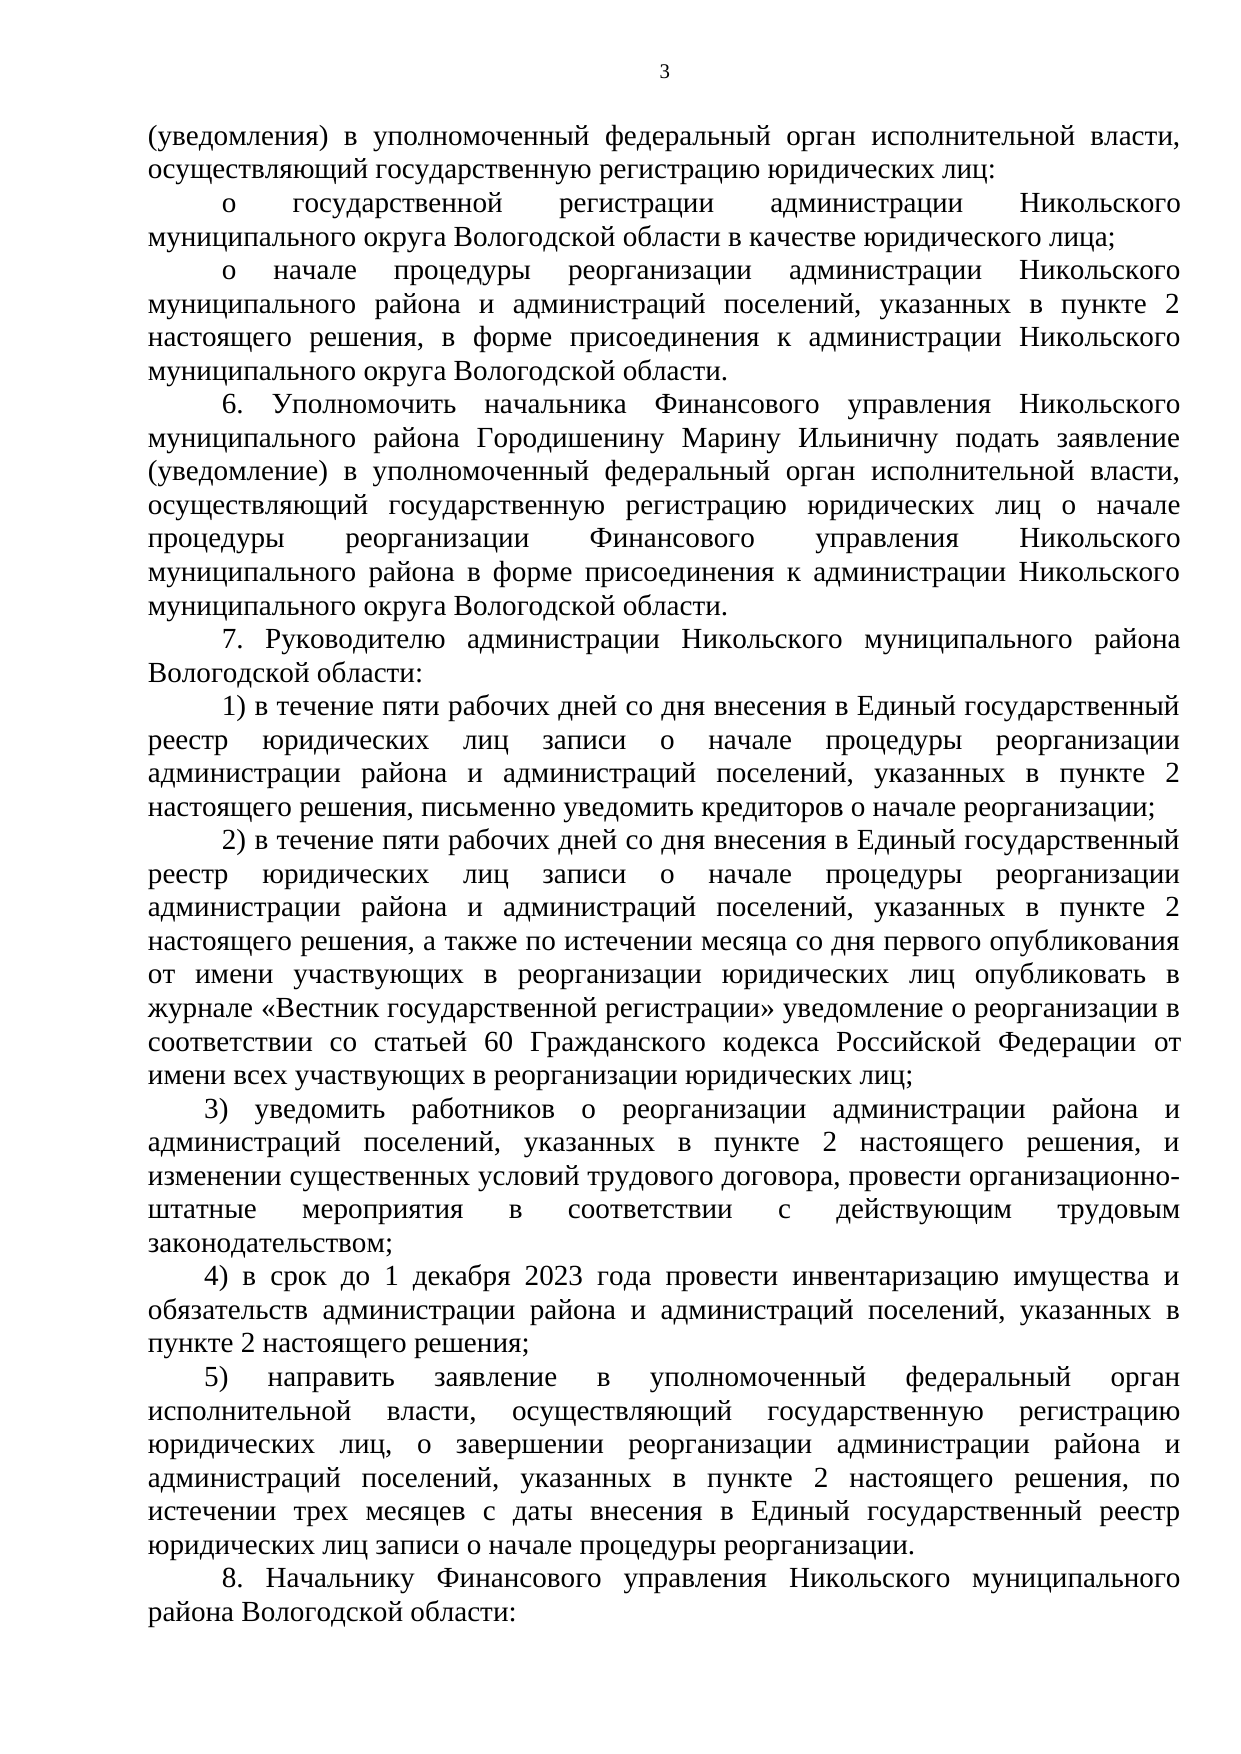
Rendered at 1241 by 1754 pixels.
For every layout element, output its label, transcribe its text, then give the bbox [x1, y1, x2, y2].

text 1) в течение пяти рабочих дней со дня внесения в Единый государственный реестр юридических лиц записи о начале процедуры реорганизации администрации района и администраций поселений, указанных в пункте 2 настоящего решения, письменно уведомить кредиторов о начале реорганизации; [148, 688, 1181, 822]
text 4) в срок до 1 декабря 2023 года провести инвентаризацию имущества и обязательств администрации района и администраций поселений, указанных в пункте 2 настоящего решения; [148, 1258, 1181, 1359]
text 6. Уполномочить начальника Финансового управления Никольского муниципального района Городишенину Марину Ильиничну подать заявление (уведомление) в уполномоченный федеральный орган исполнительной власти, осуществляющий государственную регистрацию юридических лиц о начале процедуры реорганизации Финансового управления Никольского муниципального района в форме присоединения к администрации Никольского муниципального округа Вологодской области. [148, 386, 1181, 621]
text 5) направить заявление в уполномоченный федеральный орган исполнительной власти, осуществляющий государственную регистрацию юридических лиц, о завершении реорганизации администрации района и администраций поселений, указанных в пункте 2 настоящего решения, по истечении трех месяцев с даты внесения в Единый государственный реестр юридических лиц записи о начале процедуры реорганизации. [148, 1359, 1181, 1560]
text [148, 118, 1181, 185]
text 2) в течение пяти рабочих дней со дня внесения в Единый государственный реестр юридических лиц записи о начале процедуры реорганизации администрации района и администраций поселений, указанных в пункте 2 настоящего решения, а также по истечении месяца со дня первого опубликования от имени участвующих в реорганизации юридических лиц опубликовать в журнале «Вестник государственной регистрации» уведомление о реорганизации в соответствии со статьей 60 Гражданского кодекса Российской Федерации от имени всех участвующих в реорганизации юридических лиц; [148, 822, 1181, 1091]
text 8. Начальнику Финансового управления Никольского муниципального района Вологодской области: [148, 1560, 1181, 1627]
text 7. Руководителю администрации Никольского муниципального района Вологодской области: [148, 621, 1181, 688]
text о начале процедуры реорганизации администрации Никольского муниципального района и администраций поселений, указанных в пункте 2 настоящего решения, в форме присоединения к администрации Никольского муниципального округа Вологодской области. [148, 252, 1181, 386]
text о государственной регистрации администрации Никольского муниципального округа Вологодской области в качестве юридического лица; [148, 185, 1181, 252]
text 3) уведомить работников о реорганизации администрации района и администраций поселений, указанных в пункте 2 настоящего решения, и изменении существенных условий трудового договора, провести организационно-штатные мероприятия в соответствии с действующим трудовым законодательством; [148, 1091, 1181, 1258]
